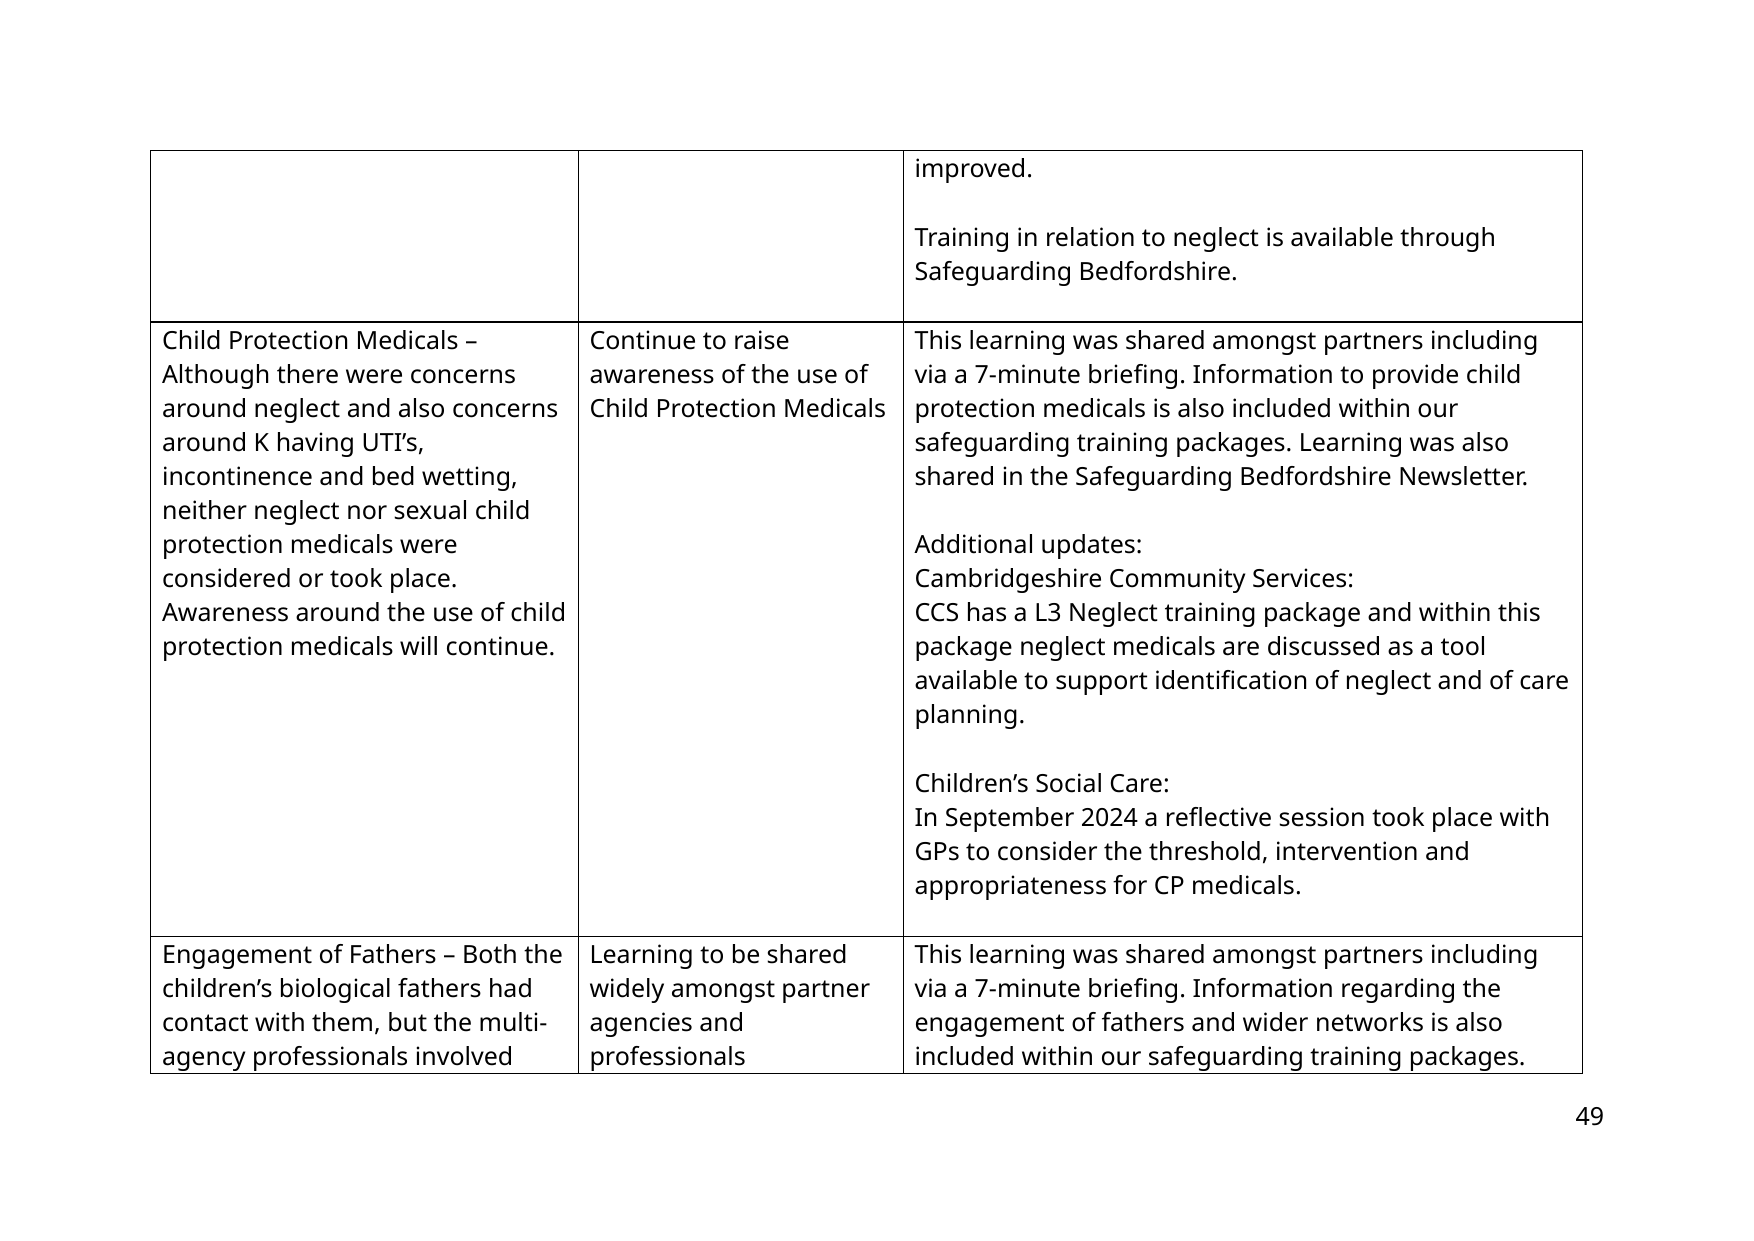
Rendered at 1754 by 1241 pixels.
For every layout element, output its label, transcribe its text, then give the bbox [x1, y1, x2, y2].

table_cell This learning was shared amongst partners including via a 7-minute briefing. Information to provide child protection medicals is also included within our safeguarding training packages. Learning was also shared in the Safeguarding Bedfordshire Newsletter. Additional updates: Cambridgeshire Community Services: CCS has a L3 Neglect training package and within this package neglect medicals are discussed as a tool available to support identification of neglect and of care planning. Children’s Social Care: In September 2024 a reflective session took place with GPs to consider the threshold, intervention and appropriateness for CP medicals. [904, 323, 1582, 936]
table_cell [904, 937, 1582, 1073]
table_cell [579, 151, 903, 321]
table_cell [151, 937, 578, 1073]
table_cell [904, 151, 1582, 321]
table_cell Child Protection Medicals – Although there were concerns around neglect and also concerns around K having UTI’s, incontinence and bed wetting, neither neglect nor sexual child protection medicals were considered or took place. Awareness around the use of child protection medicals will continue. [151, 323, 578, 936]
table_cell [579, 937, 903, 1073]
table_cell Continue to raise awareness of the use of Child Protection Medicals [579, 323, 903, 936]
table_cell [151, 151, 578, 321]
